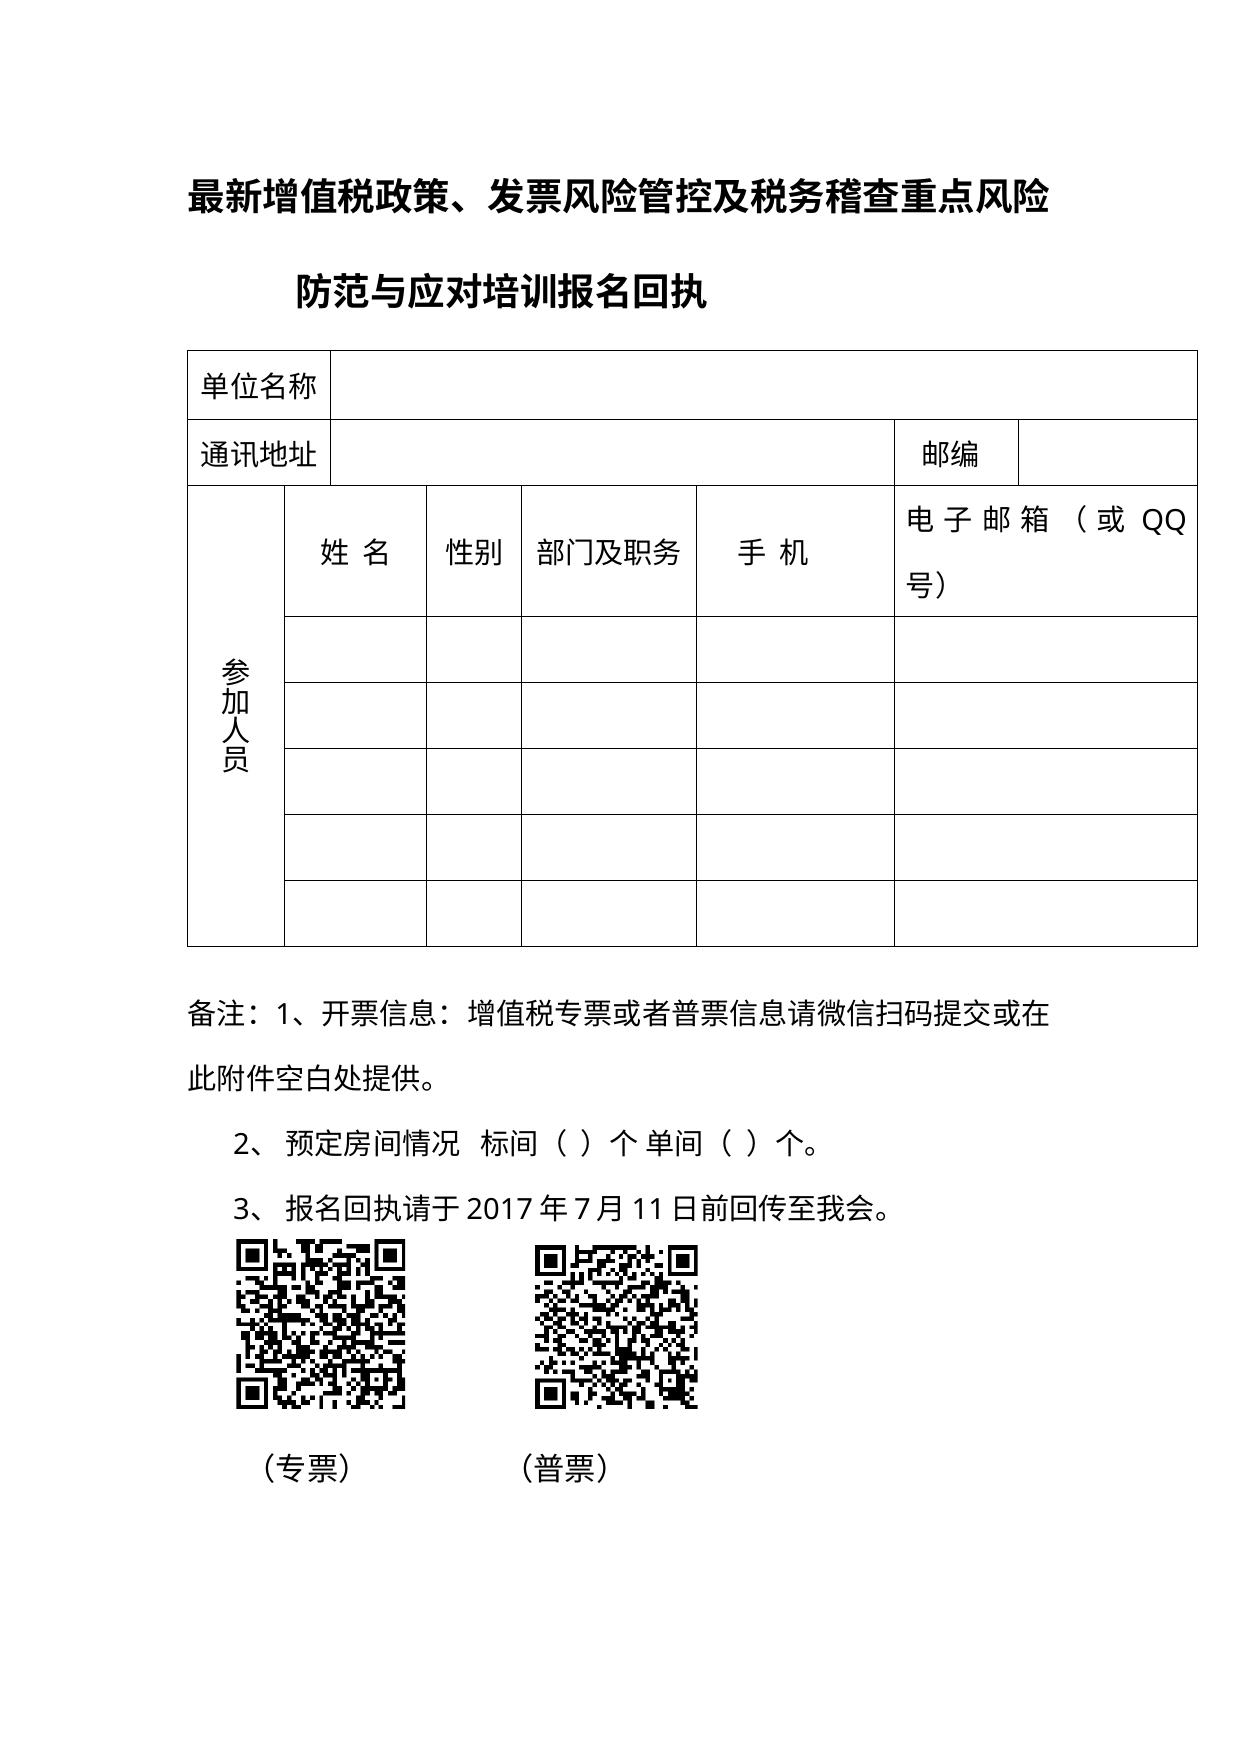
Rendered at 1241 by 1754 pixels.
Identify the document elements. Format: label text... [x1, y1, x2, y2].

table_cell [285, 749, 426, 814]
table_cell 参加人员 [188, 486, 284, 946]
table_cell 通讯地址 [188, 420, 330, 485]
table_cell [522, 881, 696, 946]
table_cell [522, 749, 696, 814]
table_cell [697, 815, 894, 880]
table_cell 邮编 [895, 420, 1018, 485]
text 2、 预定房间情况 标间（ ）个 单间（ ）个。 [187, 1109, 1053, 1174]
table_cell [697, 881, 894, 946]
picture [535, 1245, 698, 1409]
text 防范与应对培训报名回执 [187, 256, 1053, 321]
table_cell [697, 683, 894, 748]
text 最新增值税政策、发票风险管控及税务稽查重点风险 [187, 162, 1053, 227]
text 3、 报名回执请于2017年7月11日前回传至我会。 [187, 1174, 1053, 1239]
text （专票） （普票） [187, 1434, 1053, 1499]
table_cell 部门及职务 [522, 486, 696, 616]
table_cell [427, 749, 521, 814]
table_cell [427, 683, 521, 748]
table_cell [522, 617, 696, 682]
table_cell [895, 617, 1197, 682]
table_cell 电子邮箱（或QQ号） [895, 486, 1197, 616]
table_cell [895, 815, 1197, 880]
table_cell [522, 815, 696, 880]
table_cell [285, 617, 426, 682]
table_cell 性别 [427, 486, 521, 616]
table_cell [1019, 420, 1197, 485]
table_header [331, 351, 1197, 419]
table_cell [895, 881, 1197, 946]
table_cell [522, 683, 696, 748]
table_cell [697, 749, 894, 814]
table_cell [697, 617, 894, 682]
table_cell [427, 881, 521, 946]
table_cell [285, 683, 426, 748]
table_cell [427, 815, 521, 880]
table_header 单位名称 [188, 351, 330, 419]
table_cell [285, 815, 426, 880]
table_cell [895, 683, 1197, 748]
table_cell [331, 420, 894, 485]
table_cell [427, 617, 521, 682]
picture [236, 1239, 406, 1409]
text 备注：1、开票信息：增值税专票或者普票信息请微信扫码提交或在此附件空白处提供。 [187, 979, 1053, 1109]
table_cell [895, 749, 1197, 814]
table_cell 手 机 [697, 486, 894, 616]
table_cell [285, 881, 426, 946]
table_cell 姓 名 [285, 486, 426, 616]
